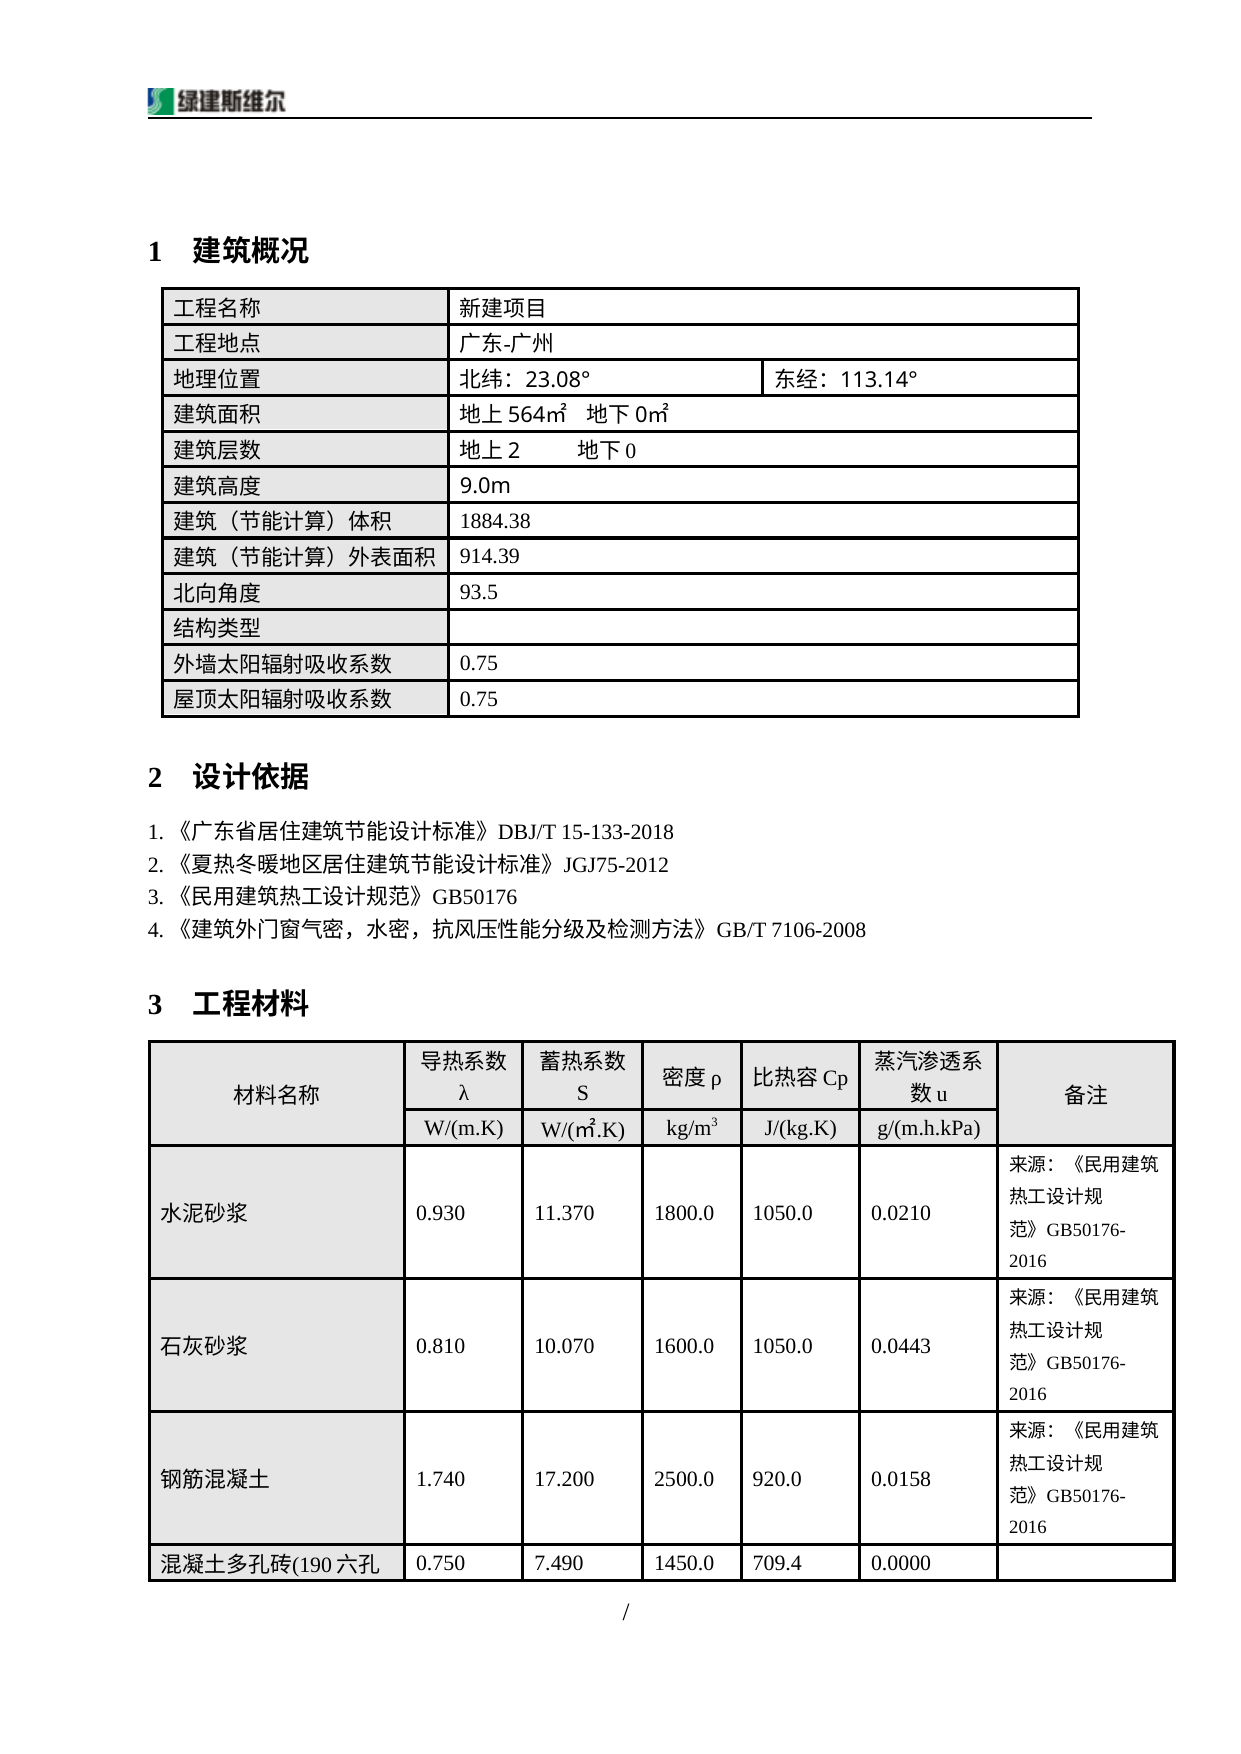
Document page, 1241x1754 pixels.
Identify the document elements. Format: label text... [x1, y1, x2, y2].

table_cell 工程地点 [164, 326, 447, 358]
table_cell 1800.0 [644, 1147, 740, 1277]
table_cell 1050.0 [743, 1147, 858, 1277]
table_header 导热系数λ [406, 1043, 521, 1108]
table_cell 11.370 [524, 1147, 641, 1277]
table_cell [450, 611, 1077, 643]
table_cell 10.070 [524, 1280, 641, 1410]
table_cell 7.490 [524, 1546, 641, 1579]
table_cell 建筑高度 [164, 468, 447, 501]
table_cell 920.0 [743, 1413, 858, 1543]
table_cell 地上2 地下0 [450, 433, 1077, 465]
table_cell 1450.0 [644, 1546, 740, 1579]
table_cell 结构类型 [164, 611, 447, 643]
table_cell 钢筋混凝土 [151, 1413, 403, 1543]
table_cell kg/m3 [644, 1111, 740, 1144]
table_cell 1600.0 [644, 1280, 740, 1410]
table_header 新建项目 [450, 290, 1077, 323]
table_cell 东经：113.14° [764, 361, 1077, 394]
table_header 蓄热系数S [524, 1043, 641, 1108]
table_header 比热容Cp [743, 1043, 858, 1108]
text 3. 《民用建筑热工设计规范》GB50176 [148, 879, 1092, 911]
table_cell 地上564㎡ 地下0㎡ [450, 397, 1077, 429]
table_cell 2500.0 [644, 1413, 740, 1543]
table_cell 建筑（节能计算）外表面积 [164, 540, 447, 572]
table_cell 0.0000 [861, 1546, 996, 1579]
table_cell 0.0210 [861, 1147, 996, 1277]
table_header 密度ρ [644, 1043, 740, 1108]
table_cell 0.750 [406, 1546, 521, 1579]
text 2. 《夏热冬暖地区居住建筑节能设计标准》JGJ75-2012 [148, 846, 1092, 879]
text 4. 《建筑外门窗气密，水密，抗风压性能分级及检测方法》GB/T 7106-2008 [148, 911, 1092, 944]
subtitle 建筑概况 [148, 216, 1092, 281]
table_cell [999, 1546, 1172, 1579]
subtitle 设计依据 [148, 743, 1092, 808]
table_cell 外墙太阳辐射吸收系数 [164, 646, 447, 679]
table_cell 来源：《民用建筑热工设计规范》GB50176-2016 [999, 1413, 1172, 1543]
table_cell 石灰砂浆 [151, 1280, 403, 1410]
table_header 蒸汽渗透系数u [861, 1043, 996, 1108]
table_cell 914.39 [450, 540, 1077, 572]
table_header 工程名称 [164, 290, 447, 323]
subtitle 工程材料 [148, 969, 1092, 1034]
table_cell 0.0158 [861, 1413, 996, 1543]
table_cell 93.5 [450, 575, 1077, 608]
table_cell 广东-广州 [450, 326, 1077, 358]
table_cell 17.200 [524, 1413, 641, 1543]
table_cell g/(m.h.kPa) [861, 1111, 996, 1144]
table_cell 北纬：23.08° [450, 361, 761, 394]
table_cell 1.740 [406, 1413, 521, 1543]
table_cell 0.0443 [861, 1280, 996, 1410]
table_cell 水泥砂浆 [151, 1147, 403, 1277]
table_cell 709.4 [743, 1546, 858, 1579]
table_cell 1884.38 [450, 504, 1077, 536]
table_cell 建筑（节能计算）体积 [164, 504, 447, 536]
table_cell 9.0m [450, 468, 1077, 501]
table_cell 屋顶太阳辐射吸收系数 [164, 682, 447, 714]
table_cell 1050.0 [743, 1280, 858, 1410]
table_cell 来源：《民用建筑热工设计规范》GB50176-2016 [999, 1280, 1172, 1410]
table_header 备注 [999, 1043, 1172, 1144]
table_cell W/(㎡.K) [524, 1111, 641, 1144]
picture [147, 88, 289, 115]
table_cell 北向角度 [164, 575, 447, 608]
table_cell 来源：《民用建筑热工设计规范》GB50176-2016 [999, 1147, 1172, 1277]
table_cell J/(kg.K) [743, 1111, 858, 1144]
table_cell 建筑面积 [164, 397, 447, 429]
table_cell 0.810 [406, 1280, 521, 1410]
table_cell 混凝土多孔砖(190六孔砖） [151, 1546, 403, 1579]
table_cell 建筑层数 [164, 433, 447, 465]
table_cell W/(m.K) [406, 1111, 521, 1144]
table_cell 地理位置 [164, 361, 447, 394]
table_cell 0.75 [450, 682, 1077, 714]
table_cell 0.75 [450, 646, 1077, 679]
table_cell 0.930 [406, 1147, 521, 1277]
table_header 材料名称 [151, 1043, 403, 1144]
text 1. 《广东省居住建筑节能设计标准》DBJ/T 15-133-2018 [148, 814, 1092, 846]
